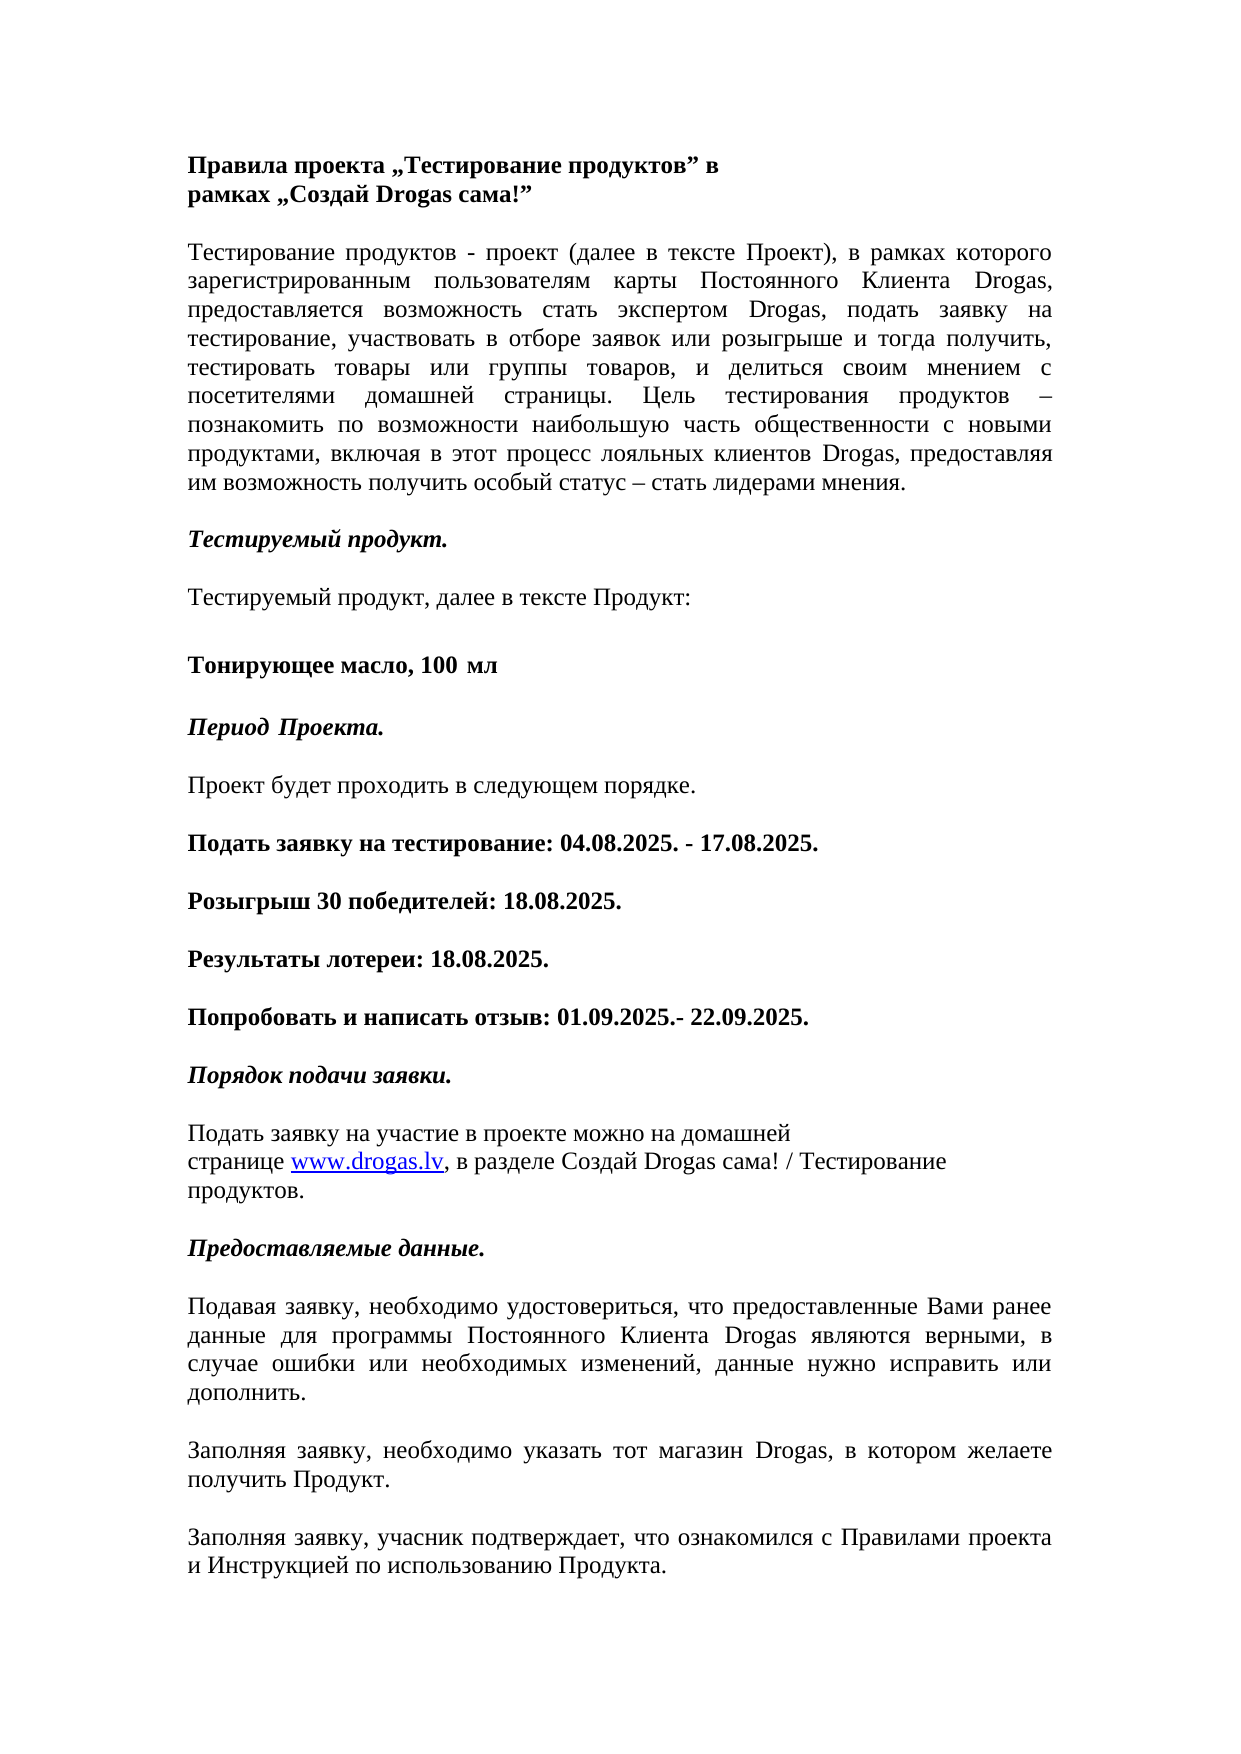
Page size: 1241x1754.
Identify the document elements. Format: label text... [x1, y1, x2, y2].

text Заполняя заявку, необходимо указать тот магазин Drogas, в котором желаете получить Продукт. [187, 1435, 1053, 1493]
text Предоставляемые данные. [187, 1233, 1053, 1262]
text Тестирование продуктов - проект (далее в тексте Проект), в рамках которого зарегистрированным пользователям карты Постоянного Клиента Drogas, предоставляется возможность стать экспертом Drogas, подать заявку на тестирование, участвовать в отборе заявок или розыгрыше и тогда получить, тестировать товары или группы товаров, и делиться своим мнением с посетителями домашней страницы. Цель тестирования продуктов – познакомить по возможности наибольшую часть общественности с новыми продуктами, включая в этот процесс лояльных клиентов Drogas, предоставляя им возможность получить особый статус – стать лидерами мнения. [187, 237, 1053, 495]
text Период Проекта. [187, 712, 1053, 741]
text Тестируемый продукт, далее в тексте Продукт: [187, 582, 1053, 611]
text Правила проекта „Тестирование продуктов” в рамках „Создай Drogas cама!” [187, 150, 1053, 207]
text Подать заявку на участие в проекте можно на домашней странице www.drogas.lv, в разделе Создай Drogas cама! / Тестирование продуктов. [187, 1118, 1053, 1204]
text Подавая заявку, необходимо удостовериться, что предоставленные Вами ранее данные для программы Постоянного Клиента Drogas являются верными, в случае ошибки или необходимых изменений, данные нужно исправить или дополнить. [187, 1291, 1053, 1406]
text Тестируемый продукт. [187, 524, 1053, 553]
text Розыгрыш 30 победителей: 18.08.2025. [187, 886, 1053, 915]
text Тонирующее масло, 100 мл [187, 640, 1053, 683]
text Порядок подачи заявки. [187, 1060, 1053, 1088]
text Подать заявку на тестирование: 04.08.2025. - 17.08.2025. [187, 828, 1053, 857]
text Попробовать и написать отзыв: 01.09.2025.- 22.09.2025. [187, 1002, 1053, 1031]
text Заполняя заявку, учасник подтверждает, что ознакомился с Правилами проекта и Инструкцией по использованию Продукта. [187, 1522, 1053, 1579]
text Проект будет проходить в следующем порядке. [187, 770, 1053, 799]
text Результаты лотереи: 18.08.2025. [187, 944, 1053, 973]
